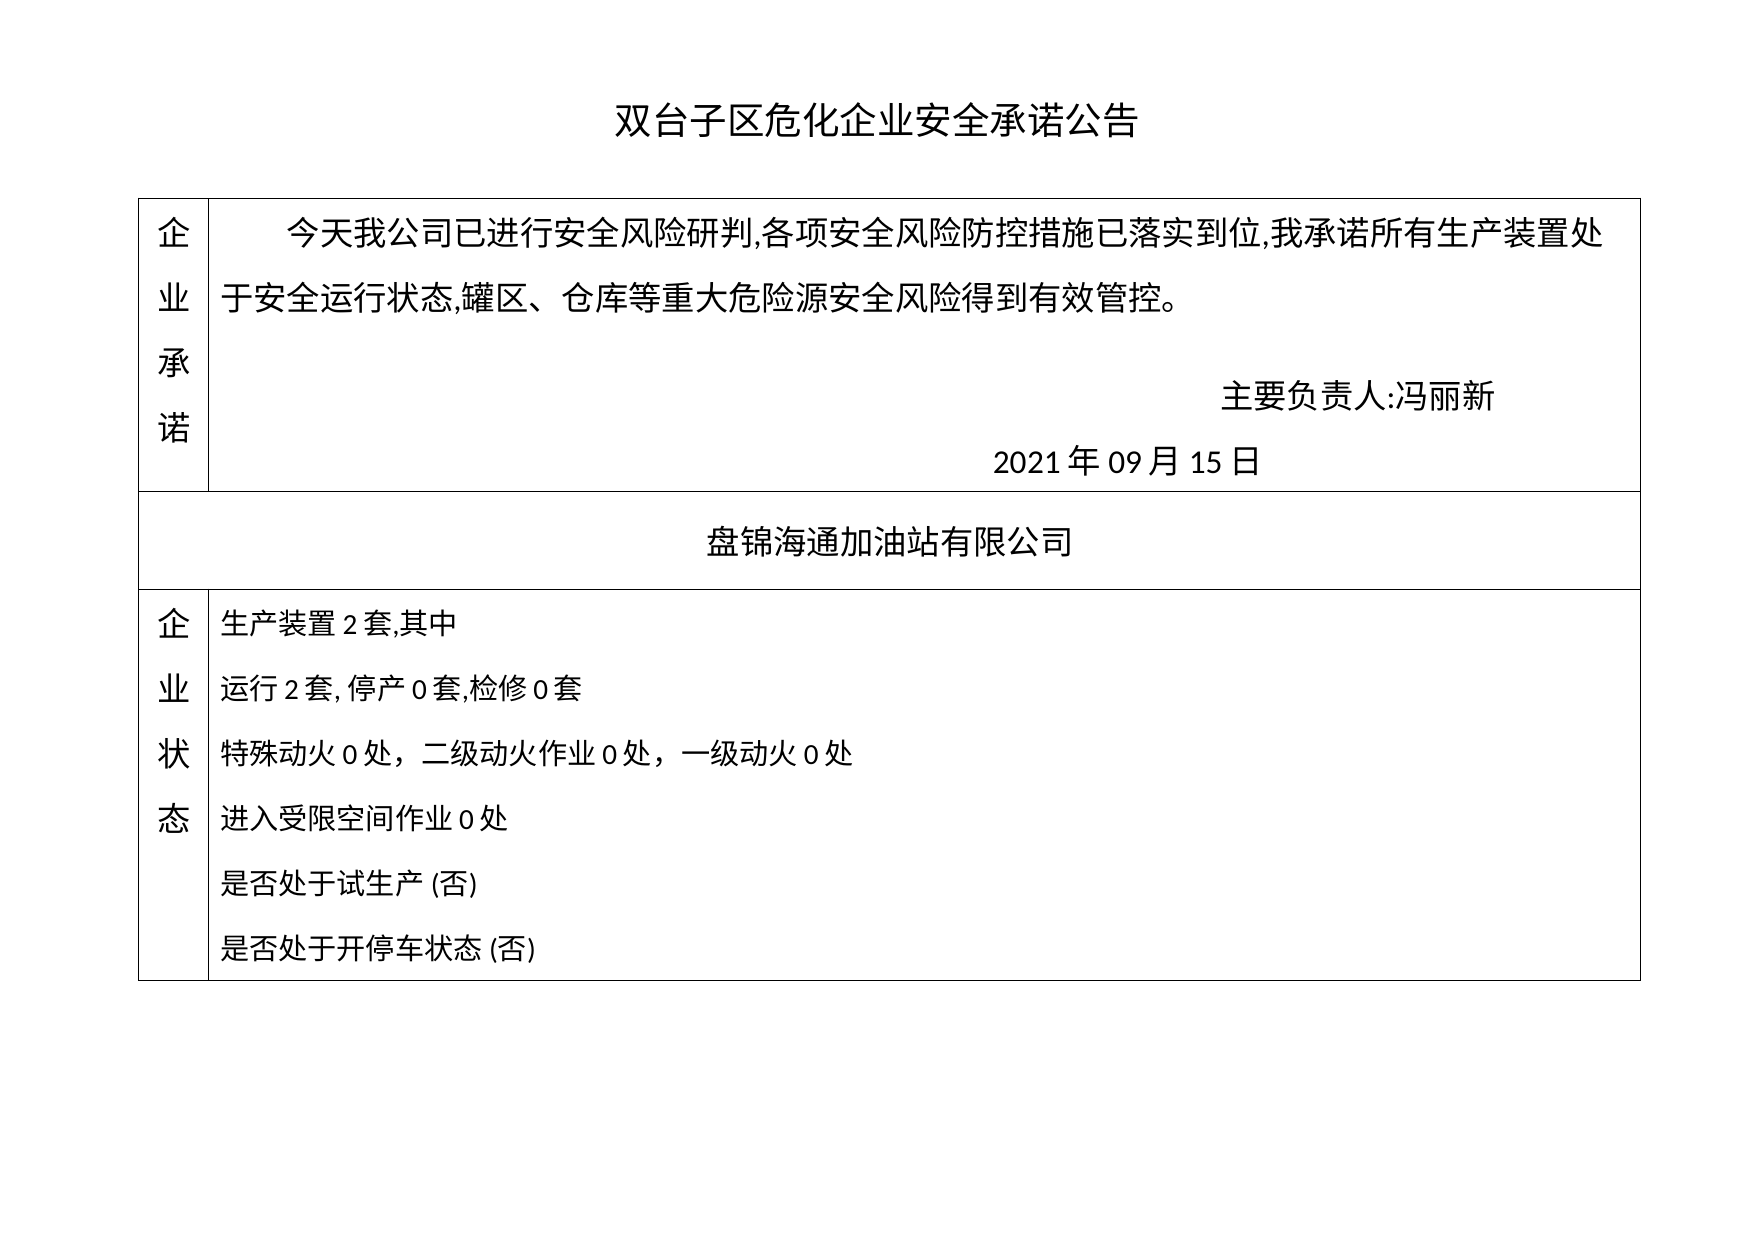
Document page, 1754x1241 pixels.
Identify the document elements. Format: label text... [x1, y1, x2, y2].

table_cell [209, 590, 1640, 979]
table_cell 盘锦海通加油站有限公司 [139, 492, 1640, 588]
table_cell 企业承诺 [139, 199, 208, 491]
table_cell 今天我公司已进行安全风险研判,各项安全风险防控措施已落实到位,我承诺所有生产装置处于安全运行状态,罐区、仓库等重大危险源安全风险得到有效管控。 主要负责人:冯丽新 2021年 09月15日 [209, 199, 1640, 491]
table_cell 企业状态 [139, 590, 208, 979]
